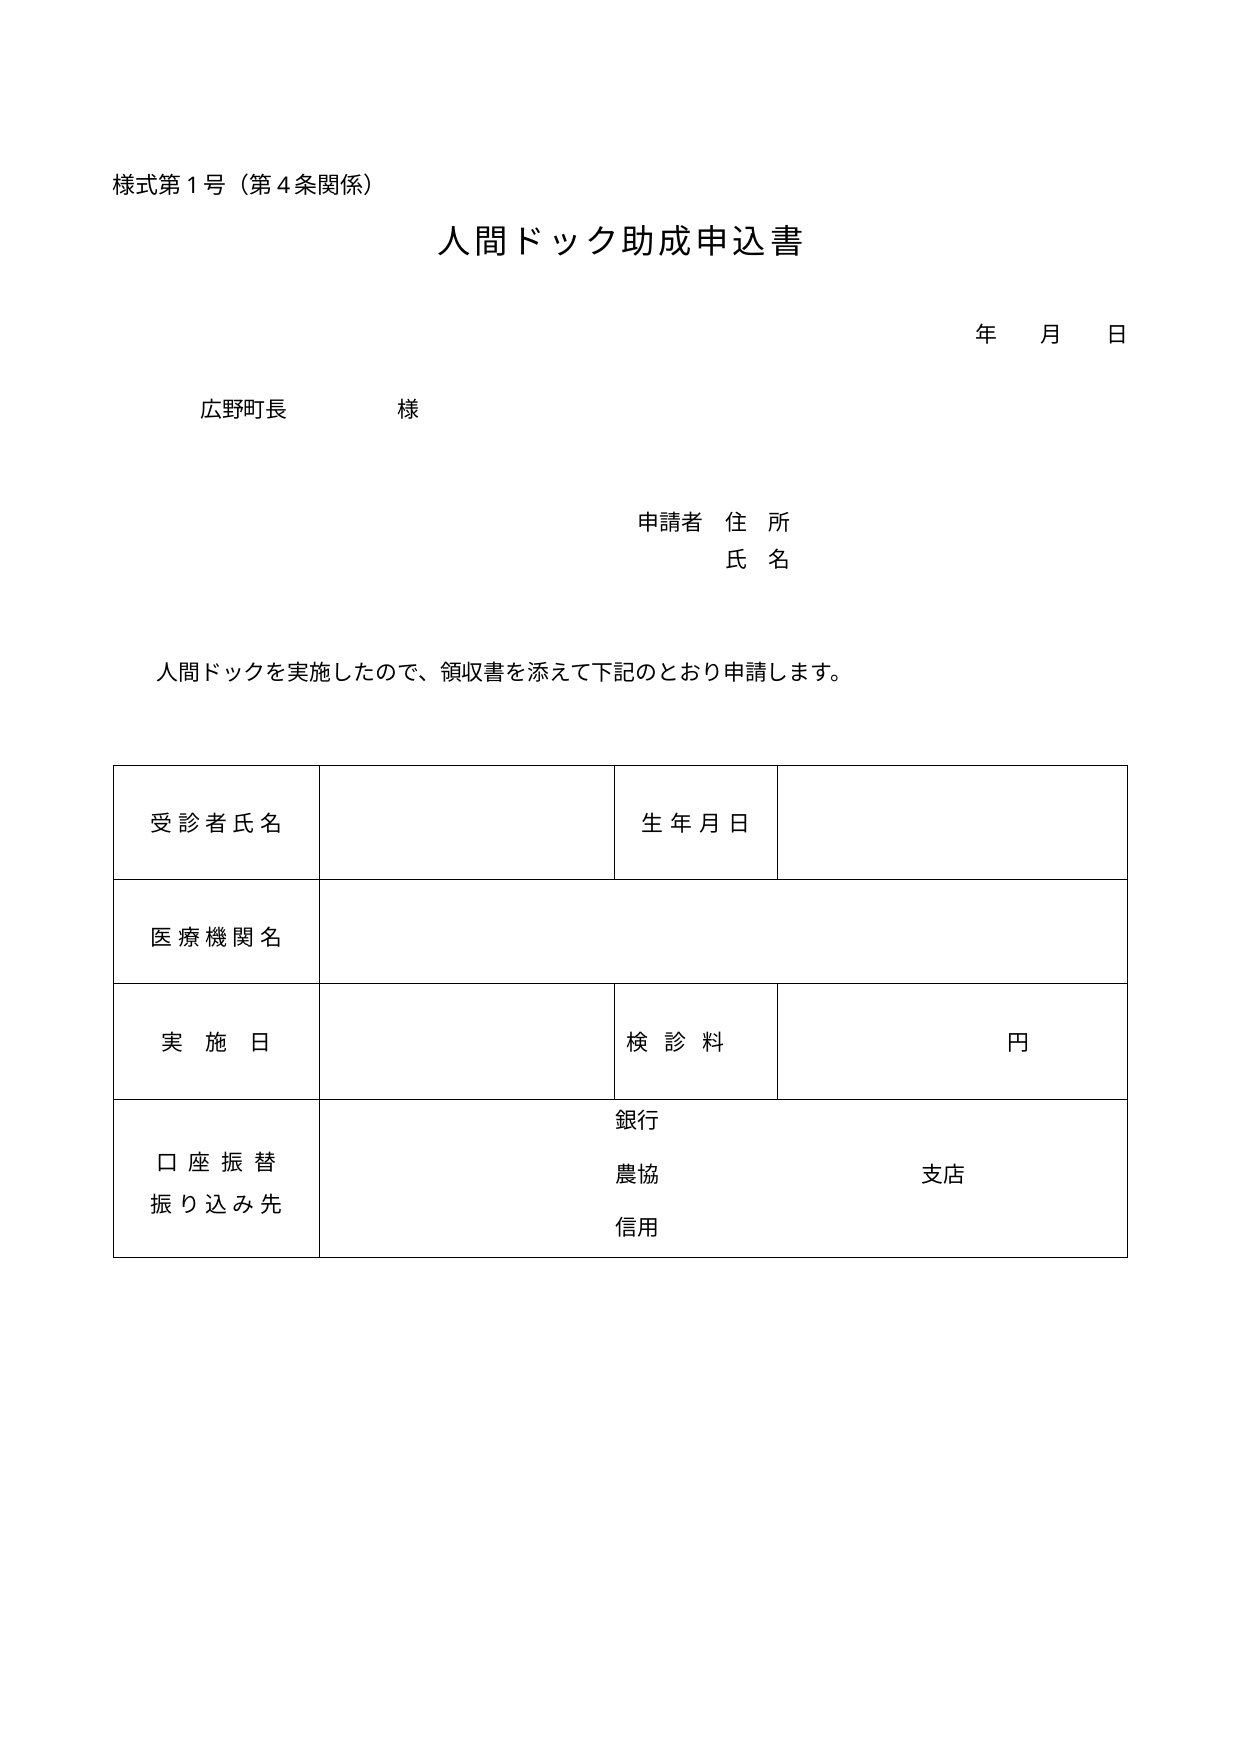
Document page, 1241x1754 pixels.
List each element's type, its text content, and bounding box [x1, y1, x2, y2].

text 広野町長 様 [112, 389, 1128, 427]
text 申請者 住 所 [637, 502, 1128, 539]
table_cell 円 [778, 984, 1127, 1099]
text 年 月 日 [112, 314, 1128, 352]
table_cell [320, 984, 614, 1099]
table_cell 口座振替 振り込み先 [114, 1100, 319, 1257]
text 氏 名 [112, 539, 1128, 577]
table_cell 銀行 農協 支店 信用 [320, 1100, 1127, 1257]
table_header [320, 766, 614, 879]
text 人間ドックを実施したので、領収書を添えて下記のとおり申請します。 [112, 652, 1128, 689]
table_header 生年月日 [615, 766, 777, 879]
text 人間ドック助成申込書 [112, 202, 1128, 277]
table_cell [320, 880, 1127, 983]
table_cell 医療機関名 [114, 880, 319, 983]
table_cell 実施日 [114, 984, 319, 1099]
text 様式第1号（第4条関係） [112, 164, 1128, 202]
table_header [778, 766, 1127, 879]
table_cell 検診料 [615, 984, 777, 1099]
table_header 受診者氏名 [114, 766, 319, 879]
